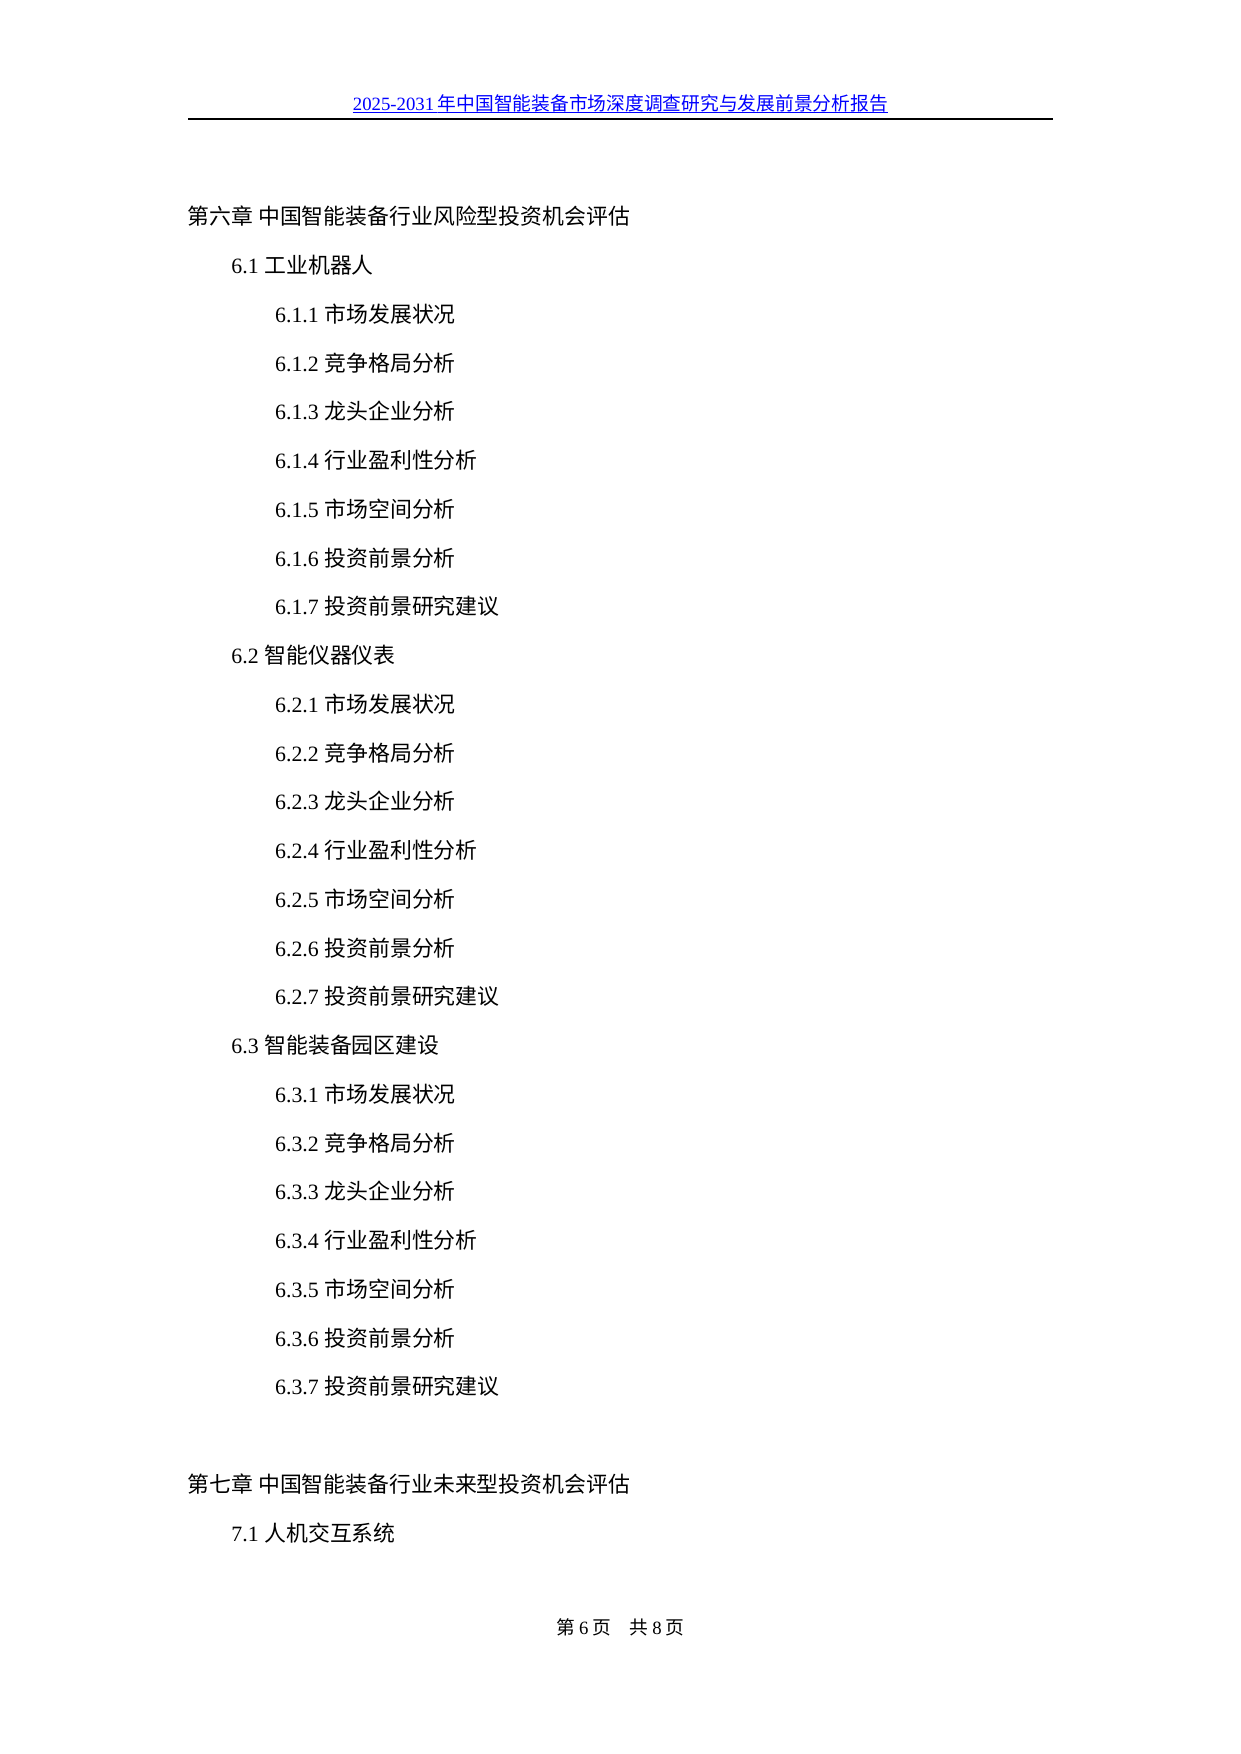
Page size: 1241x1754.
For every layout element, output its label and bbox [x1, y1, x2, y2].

text [187, 150, 1053, 1548]
